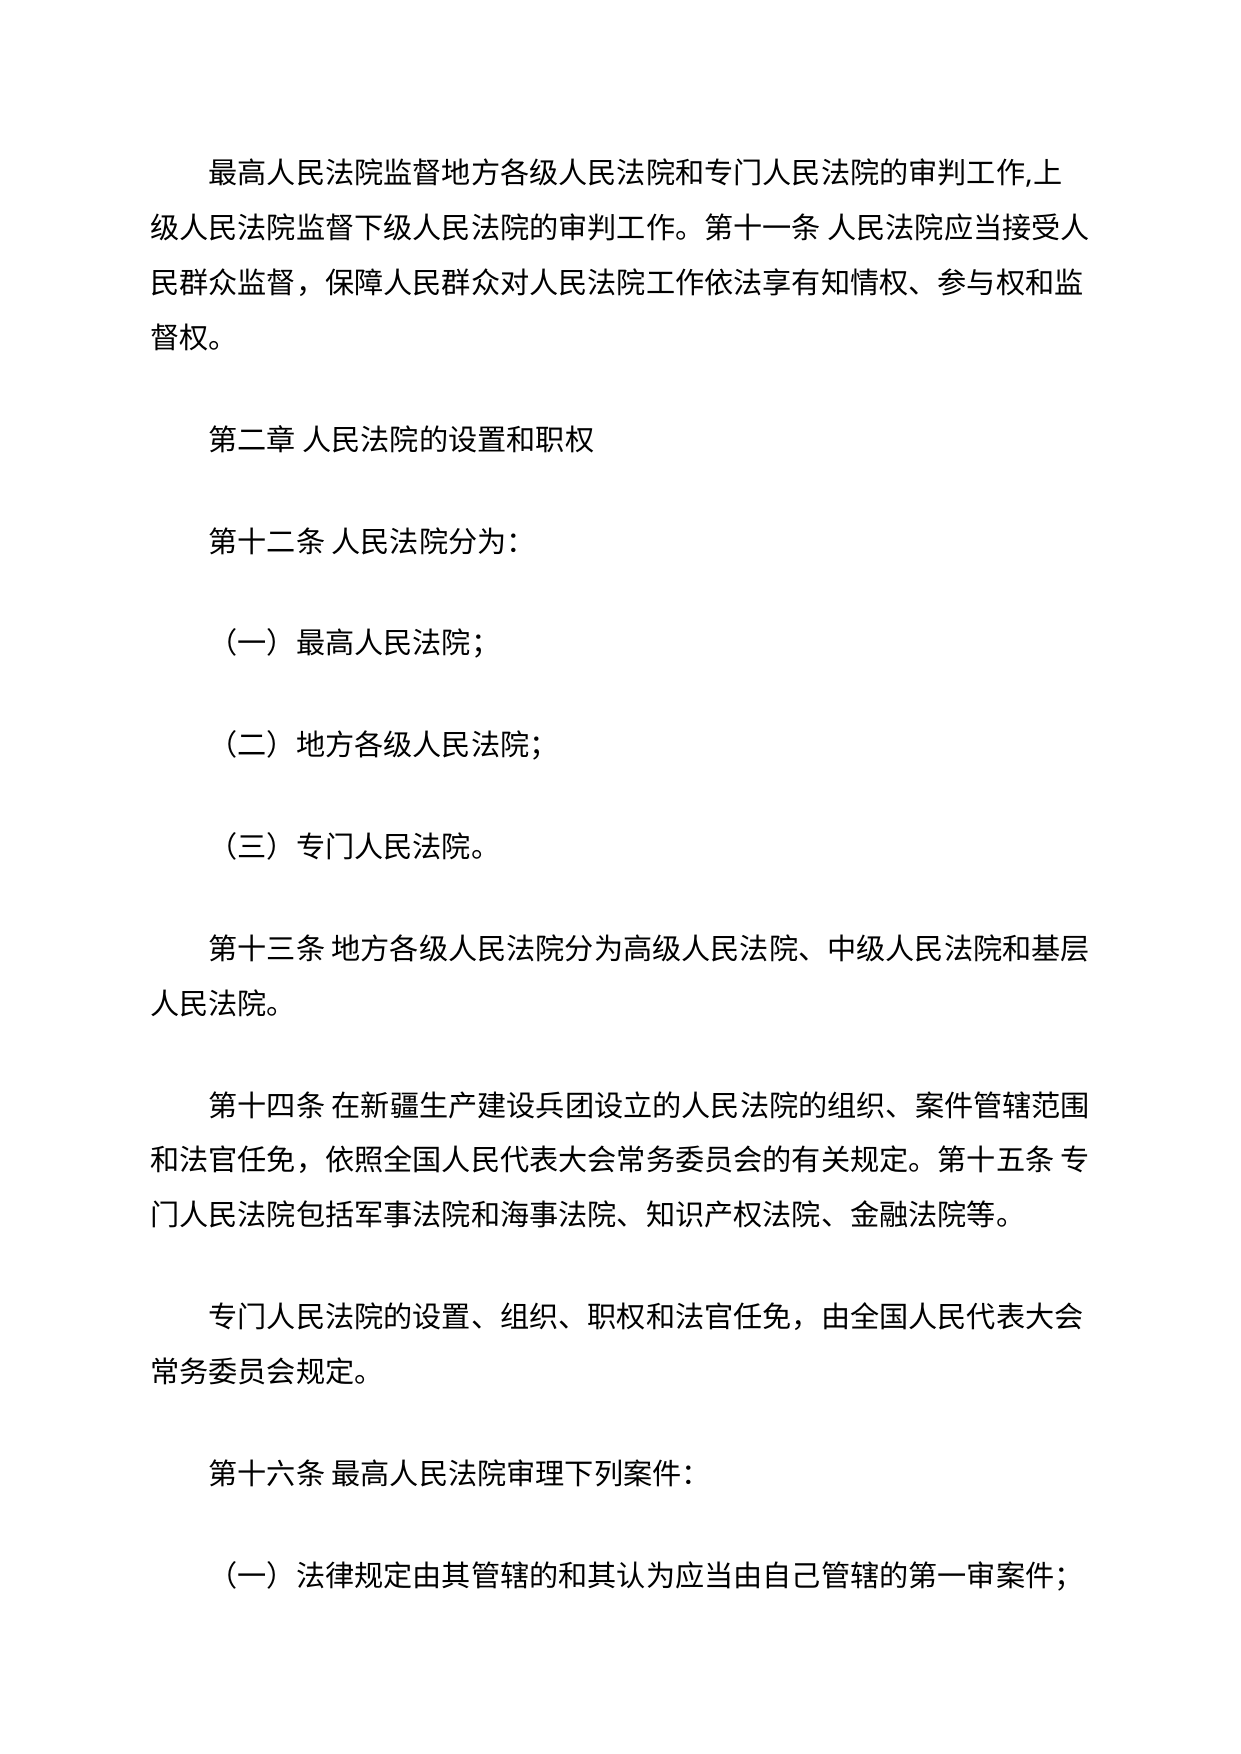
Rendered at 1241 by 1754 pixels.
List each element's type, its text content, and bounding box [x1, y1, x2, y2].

text （二）地方各级人民法院； [150, 722, 1090, 764]
text 第十三条 地方各级人民法院分为高级人民法院、中级人民法院和基层人民法院。 [150, 925, 1090, 1023]
text （一）最高人民法院； [150, 620, 1090, 662]
text 最高人民法院监督地方各级人民法院和专门人民法院的审判工作,上级人民法院监督下级人民法院的审判工作。第十一条 人民法院应当接受人民群众监督，保障人民群众对人民法院工作依法享有知情权、参与权和监督权。 [150, 150, 1090, 357]
text 第十四条 在新疆生产建设兵团设立的人民法院的组织、案件管辖范围和法官任免，依照全国人民代表大会常务委员会的有关规定。第十五条 专门人民法院包括军事法院和海事法院、知识产权法院、金融法院等。 [150, 1082, 1090, 1234]
text 专门人民法院的设置、组织、职权和法官任免，由全国人民代表大会常务委员会规定。 [150, 1294, 1090, 1391]
text （三）专门人民法院。 [150, 824, 1090, 866]
text 第十六条 最高人民法院审理下列案件： [150, 1450, 1090, 1493]
text 第二章 人民法院的设置和职权 [150, 417, 1090, 459]
text （一）法律规定由其管辖的和其认为应当由自己管辖的第一审案件； [150, 1552, 1090, 1594]
text 第十二条 人民法院分为： [150, 518, 1090, 561]
